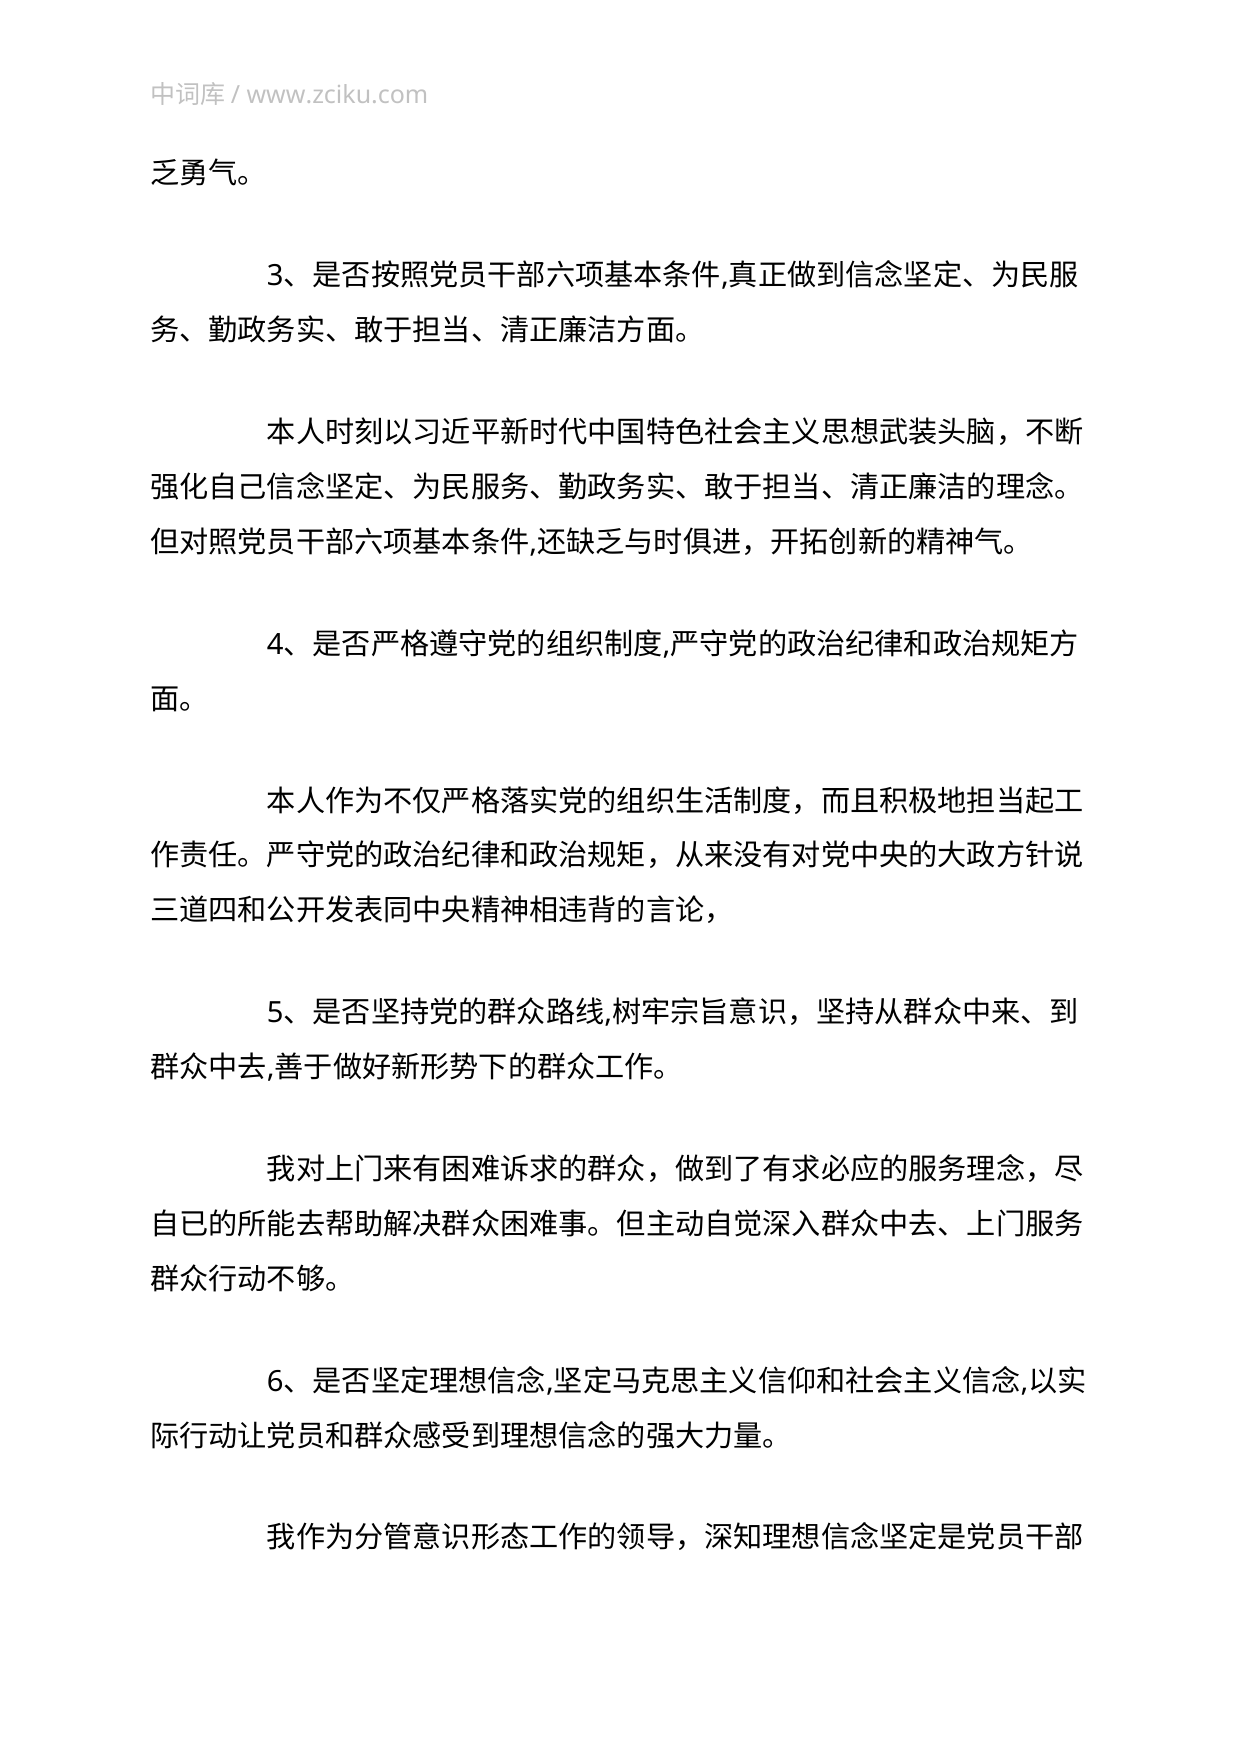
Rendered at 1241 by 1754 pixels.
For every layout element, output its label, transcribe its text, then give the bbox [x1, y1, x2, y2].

text 本人作为不仅严格落实党的组织生活制度，而且积极地担当起工作责任。严守党的政治纪律和政治规矩，从来没有对党中央的大政方针说三道四和公开发表同中央精神相违背的言论， [150, 777, 1090, 929]
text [150, 1514, 1090, 1556]
text 6、是否坚定理想信念,坚定马克思主义信仰和社会主义信念,以实际行动让党员和群众感受到理想信念的强大力量。 [150, 1357, 1090, 1454]
text 本人时刻以习近平新时代中国特色社会主义思想武装头脑，不断强化自己信念坚定、为民服务、勤政务实、敢于担当、清正廉洁的理念。但对照党员干部六项基本条件,还缺乏与时俱进，开拓创新的精神气。 [150, 408, 1090, 561]
text 5、是否坚持党的群众路线,树牢宗旨意识，坚持从群众中来、到群众中去,善于做好新形势下的群众工作。 [150, 989, 1090, 1086]
text 3、是否按照党员干部六项基本条件,真正做到信念坚定、为民服务、勤政务实、敢于担当、清正廉洁方面。 [150, 252, 1090, 349]
text 4、是否严格遵守党的组织制度,严守党的政治纪律和政治规矩方面。 [150, 620, 1090, 718]
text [150, 150, 1090, 192]
text 我对上门来有困难诉求的群众，做到了有求必应的服务理念，尽自已的所能去帮助解决群众困难事。但主动自觉深入群众中去、上门服务群众行动不够。 [150, 1146, 1090, 1298]
